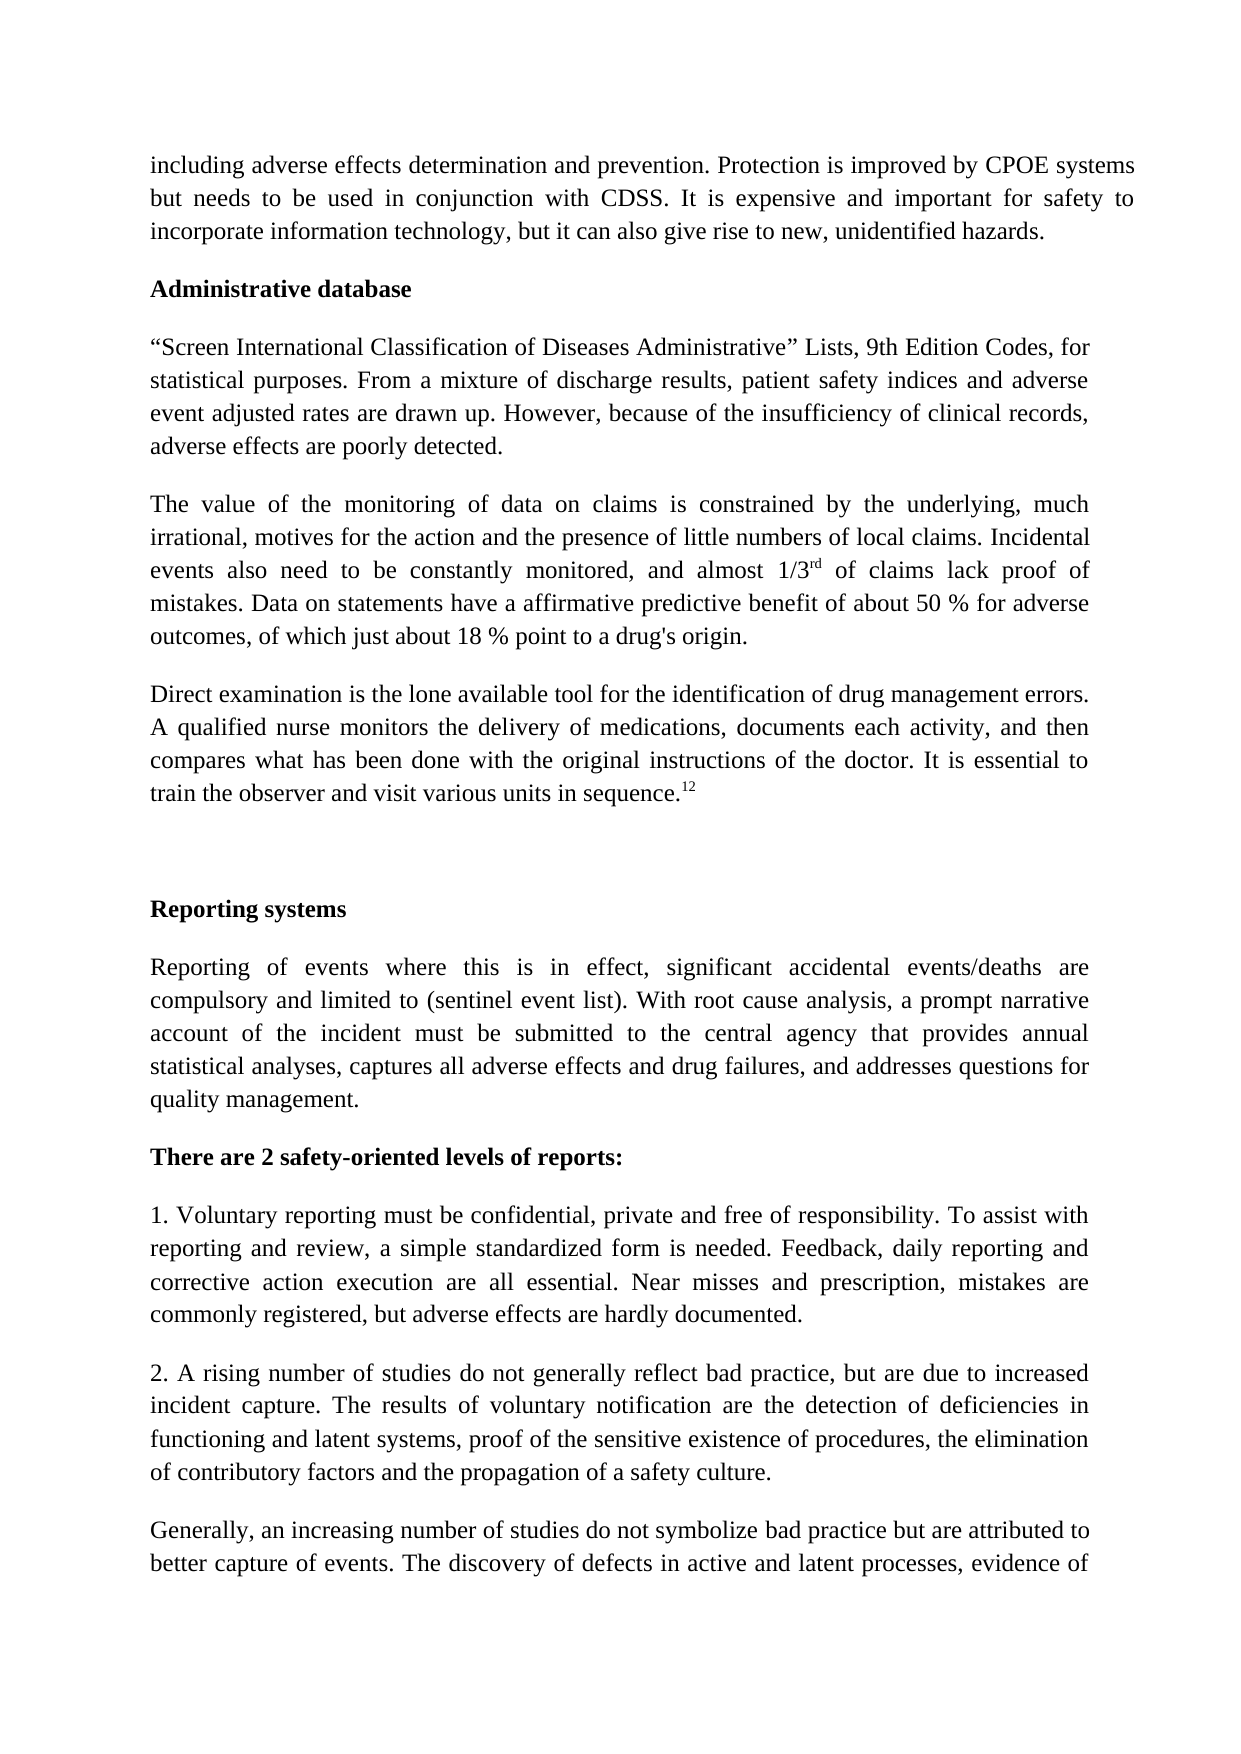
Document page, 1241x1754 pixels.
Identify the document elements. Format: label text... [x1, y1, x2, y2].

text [150, 1515, 1090, 1576]
text 2. A rising number of studies do not generally reflect bad practice, but are due to increased incident capture. The results of voluntary notification are the detection of deficiencies in functioning and latent systems, proof of the sensitive existence of procedures, the elimination of contributory factors and the propagation of a safety culture. [150, 1358, 1090, 1485]
text The value of the monitoring of data on claims is constrained by the underlying, much irrational, motives for the action and the presence of little numbers of local claims. Incidental events also need to be constantly monitored, and almost 1/3rd of claims lack proof of mistakes. Data on statements have a affirmative predictive benefit of about 50 % for adverse outcomes, of which just about 18 % point to a drug's origin. [150, 489, 1090, 650]
text There are 2 safety‐oriented levels of reports: [150, 1142, 1090, 1171]
text Administrative database [150, 274, 1090, 303]
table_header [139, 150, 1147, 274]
text Direct examination is the lone available tool for the identification of drug management errors. A qualified nurse monitors the delivery of medications, documents each activity, and then compares what has been done with the original instructions of the doctor. It is essential to train the observer and visit various units in sequence.12 [150, 679, 1090, 807]
text 1. Voluntary reporting must be confidential, private and free of responsibility. To assist with reporting and review, a simple standardized form is needed. Feedback, daily reporting and corrective action execution are all essential. Near misses and prescription, mistakes are commonly registered, but adverse effects are hardly documented. [150, 1201, 1090, 1328]
text Reporting systems [150, 894, 1090, 923]
text Reporting of events where this is in effect, significant accidental events/deaths are compulsory and limited to (sentinel event list). With root cause analysis, a prompt narrative account of the incident must be submitted to the central agency that provides annual statistical analyses, captures all adverse effects and drug failures, and addresses questions for quality management. [150, 952, 1090, 1113]
text “Screen International Classification of Diseases Administrative” Lists, 9th Edition Codes, for statistical purposes. From a mixture of discharge results, patient safety indices and adverse event adjusted rates are drawn up. However, because of the insufficiency of clinical records, adverse effects are poorly detected. [150, 332, 1090, 460]
